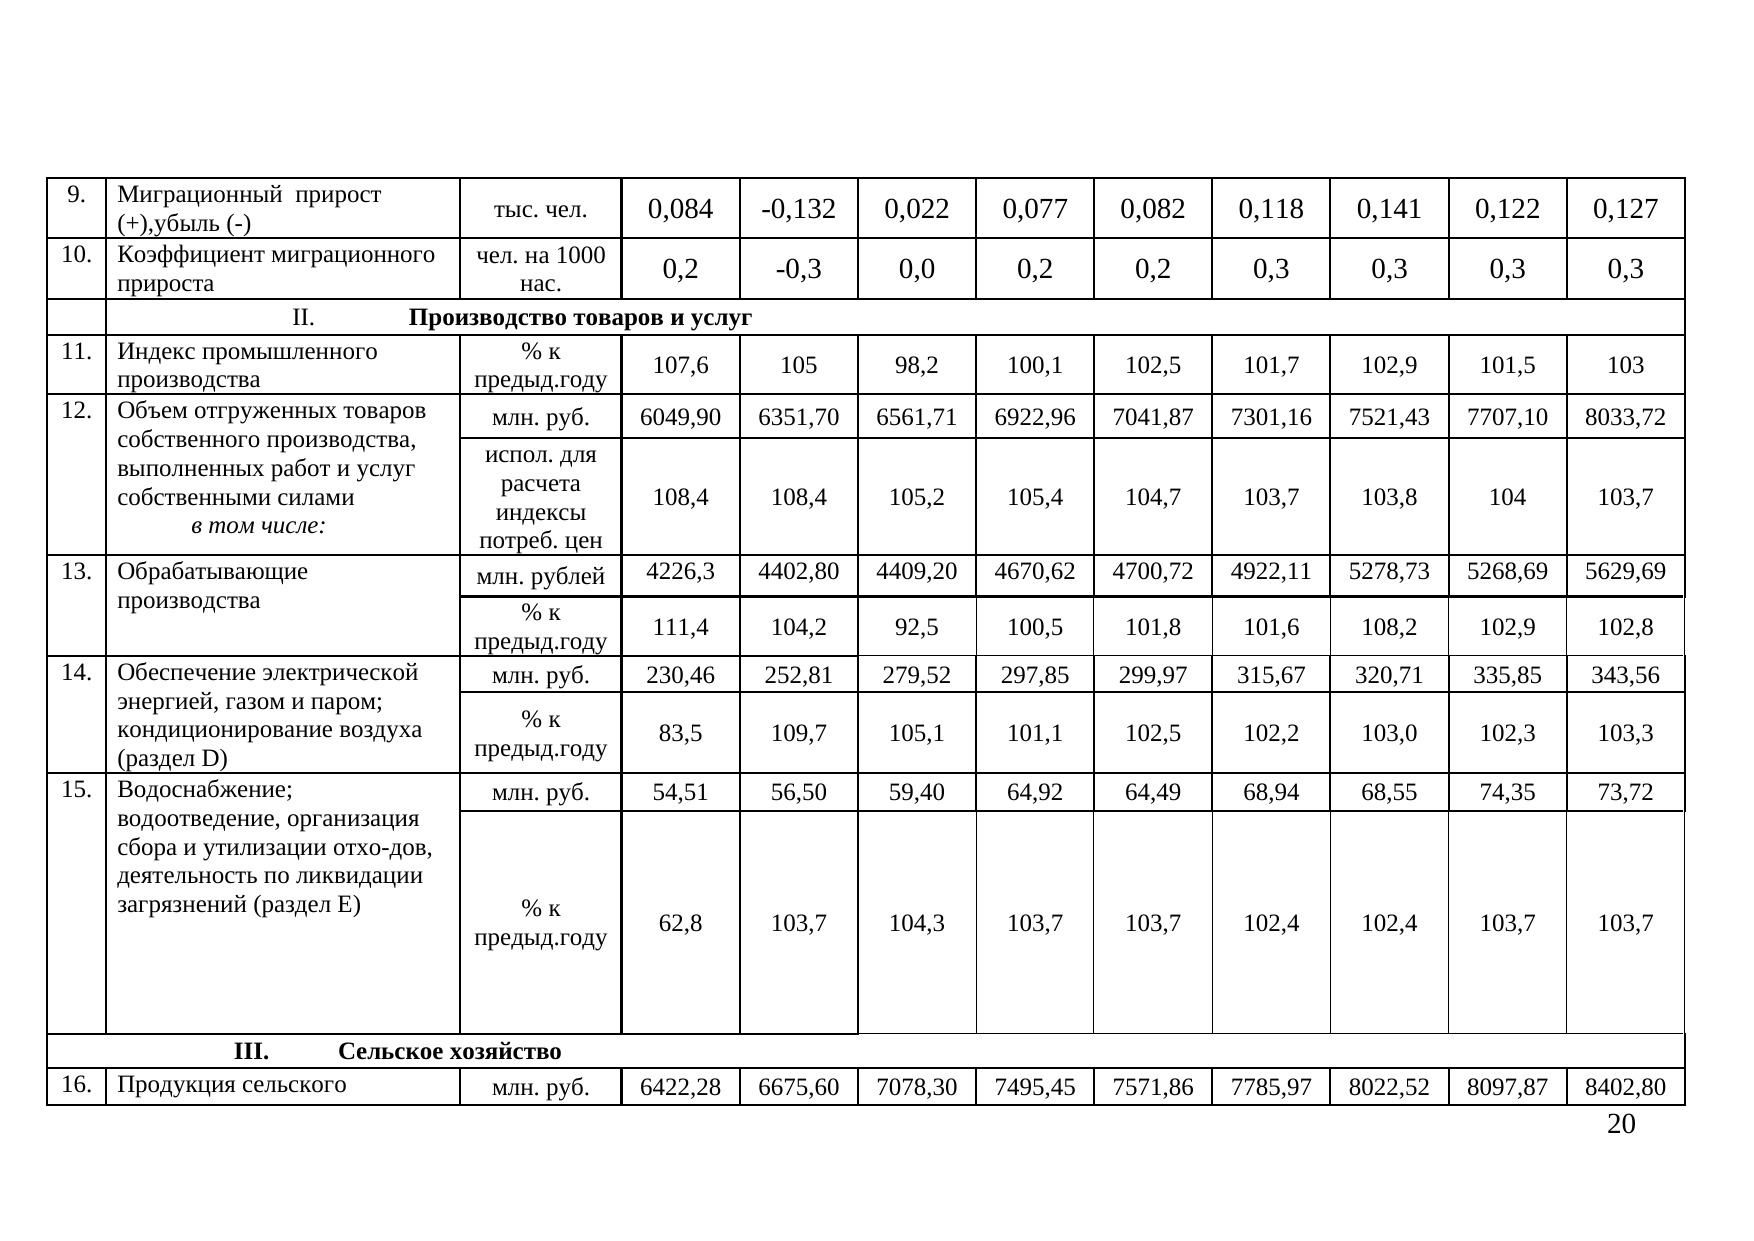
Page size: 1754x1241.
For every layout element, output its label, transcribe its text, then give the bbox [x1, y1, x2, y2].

table_cell 62,8 [623, 812, 739, 1033]
table_cell 252,81 [741, 657, 857, 691]
table_cell 0,3 [1213, 239, 1329, 298]
table_cell 8402,80 [1568, 1069, 1684, 1104]
table_cell 111,4 [623, 598, 739, 655]
table_cell чел. на 1000 нас. [461, 239, 620, 298]
table_cell 320,71 [1331, 656, 1448, 691]
table_cell Водоснабжение; водоотведение, организация сбора и утилизации отхо-дов, деятельность по ликвидации загрязнений (раздел Е) [107, 774, 459, 1033]
table_cell млн. руб. [461, 657, 620, 691]
table_cell 9. [48, 179, 105, 237]
table_cell Индекс промышленного производства [107, 336, 459, 393]
table_cell 98,2 [859, 336, 975, 393]
table_cell 7495,45 [977, 1069, 1093, 1104]
table_cell млн. рублей [461, 556, 620, 595]
table_cell 7571,86 [1095, 1069, 1211, 1104]
table_cell 102,5 [1095, 336, 1211, 393]
table_cell 103,8 [1331, 439, 1448, 554]
table_cell 0,122 [1450, 179, 1566, 237]
table_cell 0,077 [977, 179, 1093, 237]
table_cell 105,1 [859, 693, 975, 772]
table_cell 109,7 [741, 693, 857, 772]
table_cell 73,72 [1568, 774, 1684, 809]
table_cell 7707,10 [1450, 395, 1566, 437]
table_cell 101,6 [1213, 598, 1330, 655]
table_cell [48, 437, 105, 554]
table_cell 7521,43 [1331, 395, 1448, 437]
table_cell [48, 300, 105, 334]
table_cell 5629,69 [1568, 556, 1684, 595]
table_cell 5278,73 [1331, 556, 1448, 595]
table_cell 56,50 [741, 774, 857, 809]
table_cell 83,5 [623, 693, 739, 772]
table_cell 103 [1568, 336, 1684, 393]
table_cell 103,3 [1568, 693, 1684, 772]
table_cell 315,67 [1213, 656, 1329, 691]
table_cell 0,2 [977, 239, 1093, 298]
table_cell 68,94 [1213, 774, 1329, 809]
table_cell Объем отгруженных товаров собственного производства, выполненных работ и услуг собственными силами в том числе: [107, 395, 459, 554]
table_cell 6422,28 [623, 1069, 739, 1104]
table_cell 103,7 [1568, 439, 1684, 554]
table_cell 5268,69 [1450, 556, 1566, 595]
table_cell 6351,70 [741, 395, 857, 437]
table_cell 6922,96 [977, 395, 1093, 437]
table_cell млн. руб. [461, 1069, 620, 1104]
table_cell 68,55 [1331, 774, 1448, 809]
table_cell 59,40 [859, 774, 975, 809]
table_cell 297,85 [977, 656, 1093, 691]
table_cell Коэффициент миграционного прироста [107, 239, 459, 298]
table_cell 230,46 [623, 657, 739, 691]
table_cell 0,3 [1450, 239, 1566, 298]
table_cell 7785,97 [1213, 1069, 1329, 1104]
table_cell 7041,87 [1095, 395, 1211, 437]
table_cell 102,5 [1095, 693, 1211, 772]
table_cell 14. [48, 657, 105, 772]
table_cell % к предыд.году [461, 336, 620, 393]
table_cell млн. руб. [461, 395, 620, 437]
table_cell 11. [48, 336, 105, 393]
table_cell 105 [741, 336, 857, 393]
table_cell 107,6 [623, 336, 739, 393]
table_cell 101,8 [1094, 598, 1212, 655]
table_cell 0,2 [623, 239, 739, 298]
table_cell Обрабатывающие производства [107, 556, 459, 655]
table_cell 335,85 [1450, 656, 1566, 691]
table_cell 0,118 [1213, 179, 1329, 237]
table_cell 64,49 [1095, 774, 1211, 809]
table_cell 0,082 [1095, 179, 1211, 237]
table_cell 7078,30 [859, 1069, 975, 1104]
table_cell 102,3 [1450, 693, 1566, 772]
table_cell 105,4 [977, 439, 1093, 554]
table_cell 4402,80 [741, 556, 857, 595]
table_cell 101,1 [977, 693, 1093, 772]
table_cell 6049,90 [623, 395, 739, 437]
table_cell 6561,71 [859, 395, 975, 437]
table_cell -0,132 [741, 179, 857, 237]
table_cell 15. [48, 774, 105, 1033]
table_cell 101,7 [1213, 336, 1329, 393]
table_cell 4922,11 [1213, 556, 1329, 595]
table_cell 4670,62 [977, 556, 1093, 595]
table_cell 6675,60 [741, 1069, 857, 1104]
table_cell % к предыд.году [461, 693, 620, 772]
table_cell 8097,87 [1450, 1069, 1566, 1104]
table_cell млн. руб. [461, 774, 620, 809]
table_cell 104,2 [741, 598, 857, 655]
table_cell 92,5 [859, 598, 976, 655]
table_cell 103,7 [977, 812, 1093, 1033]
table_cell 4409,20 [859, 556, 975, 595]
table_cell 0,127 [1568, 179, 1684, 237]
table_cell Обеспечение электрической энергией, газом и паром; кондиционирование воздуха (раздел D) [107, 657, 459, 772]
table_cell 103,0 [1331, 693, 1448, 772]
table_cell 0,3 [1568, 239, 1684, 298]
table_cell 4226,3 [623, 556, 739, 595]
table_cell 102,2 [1213, 693, 1329, 772]
table_cell 8033,72 [1568, 395, 1684, 437]
table_cell 102,9 [1331, 336, 1448, 393]
table_cell 103,7 [1567, 810, 1684, 1033]
table_cell 104,3 [859, 812, 976, 1033]
table_cell % к предыд.году [461, 598, 620, 655]
table_cell 105,2 [859, 439, 975, 554]
table_cell 100,5 [977, 598, 1093, 655]
table_cell 74,35 [1450, 774, 1566, 809]
table_cell 103,7 [1213, 439, 1329, 554]
table_cell тыс. чел. [461, 179, 620, 237]
table_cell 103,7 [741, 812, 857, 1033]
table_cell 0,141 [1331, 179, 1448, 237]
table_cell III. Сельское хозяйство [48, 1033, 1684, 1067]
table_cell 299,97 [1095, 656, 1211, 691]
table_cell 102,4 [1331, 812, 1448, 1033]
table_cell испол. для расчета индексы потреб. цен [461, 439, 620, 554]
table_cell 108,4 [741, 439, 857, 554]
table_cell 4700,72 [1095, 556, 1211, 595]
table_cell 104,7 [1095, 439, 1211, 554]
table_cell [107, 1069, 459, 1104]
table_cell 108,4 [623, 439, 739, 554]
table_cell Миграционный прирост (+),убыль (-) [107, 179, 459, 237]
table_cell 343,56 [1568, 655, 1684, 691]
table_cell 10. [48, 239, 105, 298]
table_cell 8022,52 [1331, 1069, 1448, 1104]
table_cell 101,5 [1450, 336, 1566, 393]
table_cell 279,52 [859, 656, 975, 691]
table_cell % к предыд.году [461, 812, 620, 1033]
table_cell 103,7 [1094, 812, 1212, 1033]
table_cell 0,084 [623, 179, 739, 237]
table_cell 13. [48, 556, 105, 655]
table_cell 102,4 [1213, 812, 1330, 1033]
table_cell 0,3 [1331, 239, 1448, 298]
table_cell 100,1 [977, 336, 1093, 393]
table_cell 0,022 [859, 179, 975, 237]
table_cell II. Производство товаров и услуг [107, 300, 1684, 334]
table_cell 108,2 [1331, 598, 1448, 655]
table_cell 16. [48, 1069, 105, 1104]
table_cell 104 [1450, 439, 1566, 554]
table_cell 102,9 [1449, 598, 1566, 655]
table_cell 102,8 [1567, 595, 1684, 655]
table_cell 7301,16 [1213, 395, 1329, 437]
table_cell 103,7 [1449, 812, 1566, 1033]
table_cell 64,92 [977, 774, 1093, 809]
table_cell 0,0 [859, 239, 975, 298]
table_cell 12. [48, 395, 105, 437]
table_cell 54,51 [623, 774, 739, 809]
table_cell 0,2 [1095, 239, 1211, 298]
table_cell -0,3 [741, 239, 857, 298]
